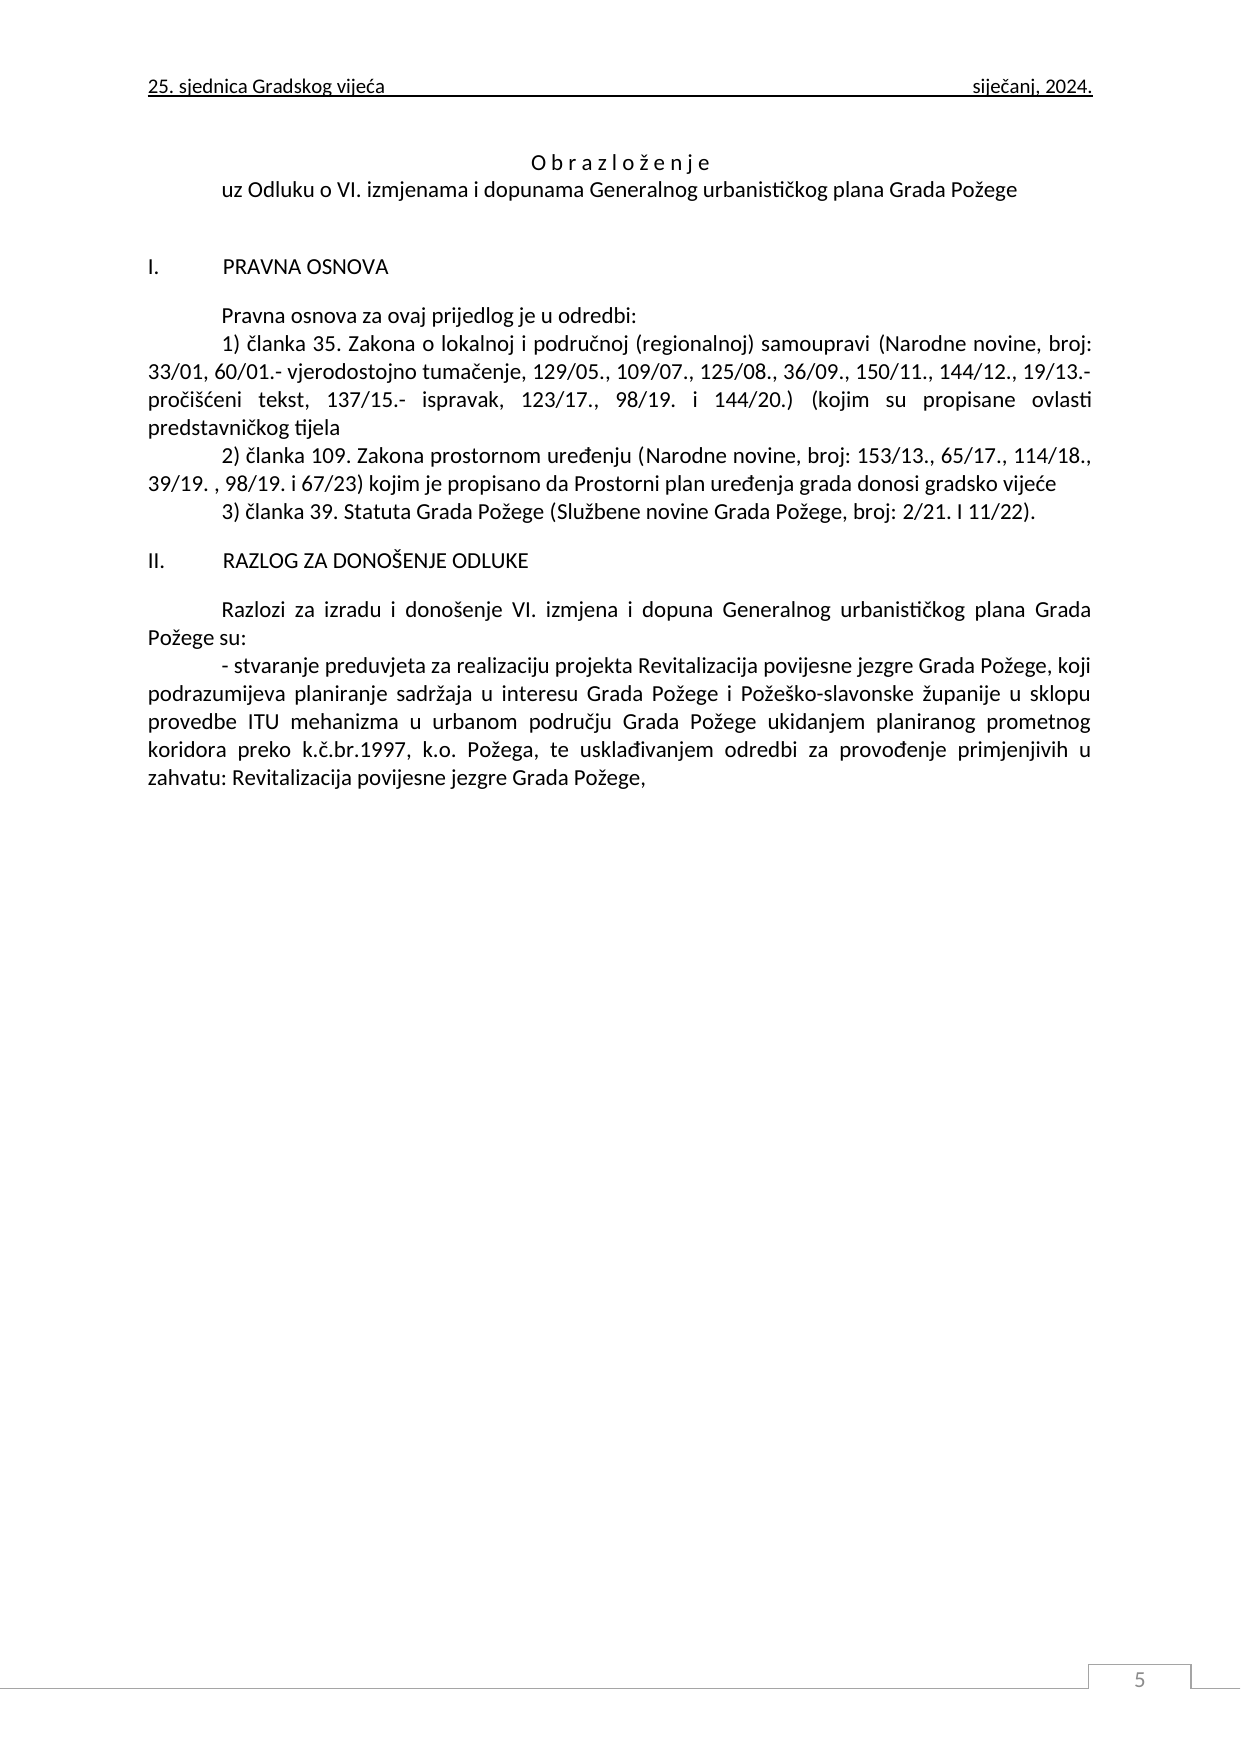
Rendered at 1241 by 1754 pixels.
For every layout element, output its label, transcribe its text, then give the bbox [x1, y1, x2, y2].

text II. RAZLOG ZA DONOŠENJE ODLUKE [148, 546, 1093, 574]
text 3) članka 39. Statuta Grada Požege (Službene novine Grada Požege, broj: 2/21. I 11/22). [148, 497, 1093, 526]
text I. PRAVNA OSNOVA [148, 252, 1093, 281]
text 1) članka 35. Zakona o lokalnoj i područnoj (regionalnoj) samoupravi (Narodne novine, broj: 33/01, 60/01.- vjerodostojno tumačenje, 129/05., 109/07., 125/08., 36/09., 150/11., 144/12., 19/13.- pročišćeni tekst, 137/15.- ispravak, 123/17., 98/19. i 144/20.) (kojim su propisane ovlasti predstavničkog tijela [148, 329, 1093, 441]
text Pravna osnova za ovaj prijedlog je u odredbi: [148, 301, 1093, 329]
text 2) članka 109. Zakona prostornom uređenju (Narodne novine, broj: 153/13., 65/17., 114/18., 39/19. , 98/19. i 67/23) kojim je propisano da Prostorni plan uređenja grada donosi gradsko vijeće [148, 441, 1093, 497]
text O b r a z l o ž e n j e [148, 148, 1093, 176]
text uz Odluku o VI. izmjenama i dopunama Generalnog urbanističkog plana Grada Požege [148, 176, 1093, 204]
text Razlozi za izradu i donošenje VI. izmjena i dopuna Generalnog urbanističkog plana Grada Požege su: [148, 595, 1093, 651]
text - stvaranje preduvjeta za realizaciju projekta Revitalizacija povijesne jezgre Grada Požege, koji podrazumijeva planiranje sadržaja u interesu Grada Požege i Požeško-slavonske županije u sklopu provedbe ITU mehanizma u urbanom području Grada Požege ukidanjem planiranog prometnog koridora preko k.č.br.1997, k.o. Požega, te usklađivanjem odredbi za provođenje primjenjivih u zahvatu: Revitalizacija povijesne jezgre Grada Požege, [148, 651, 1093, 791]
